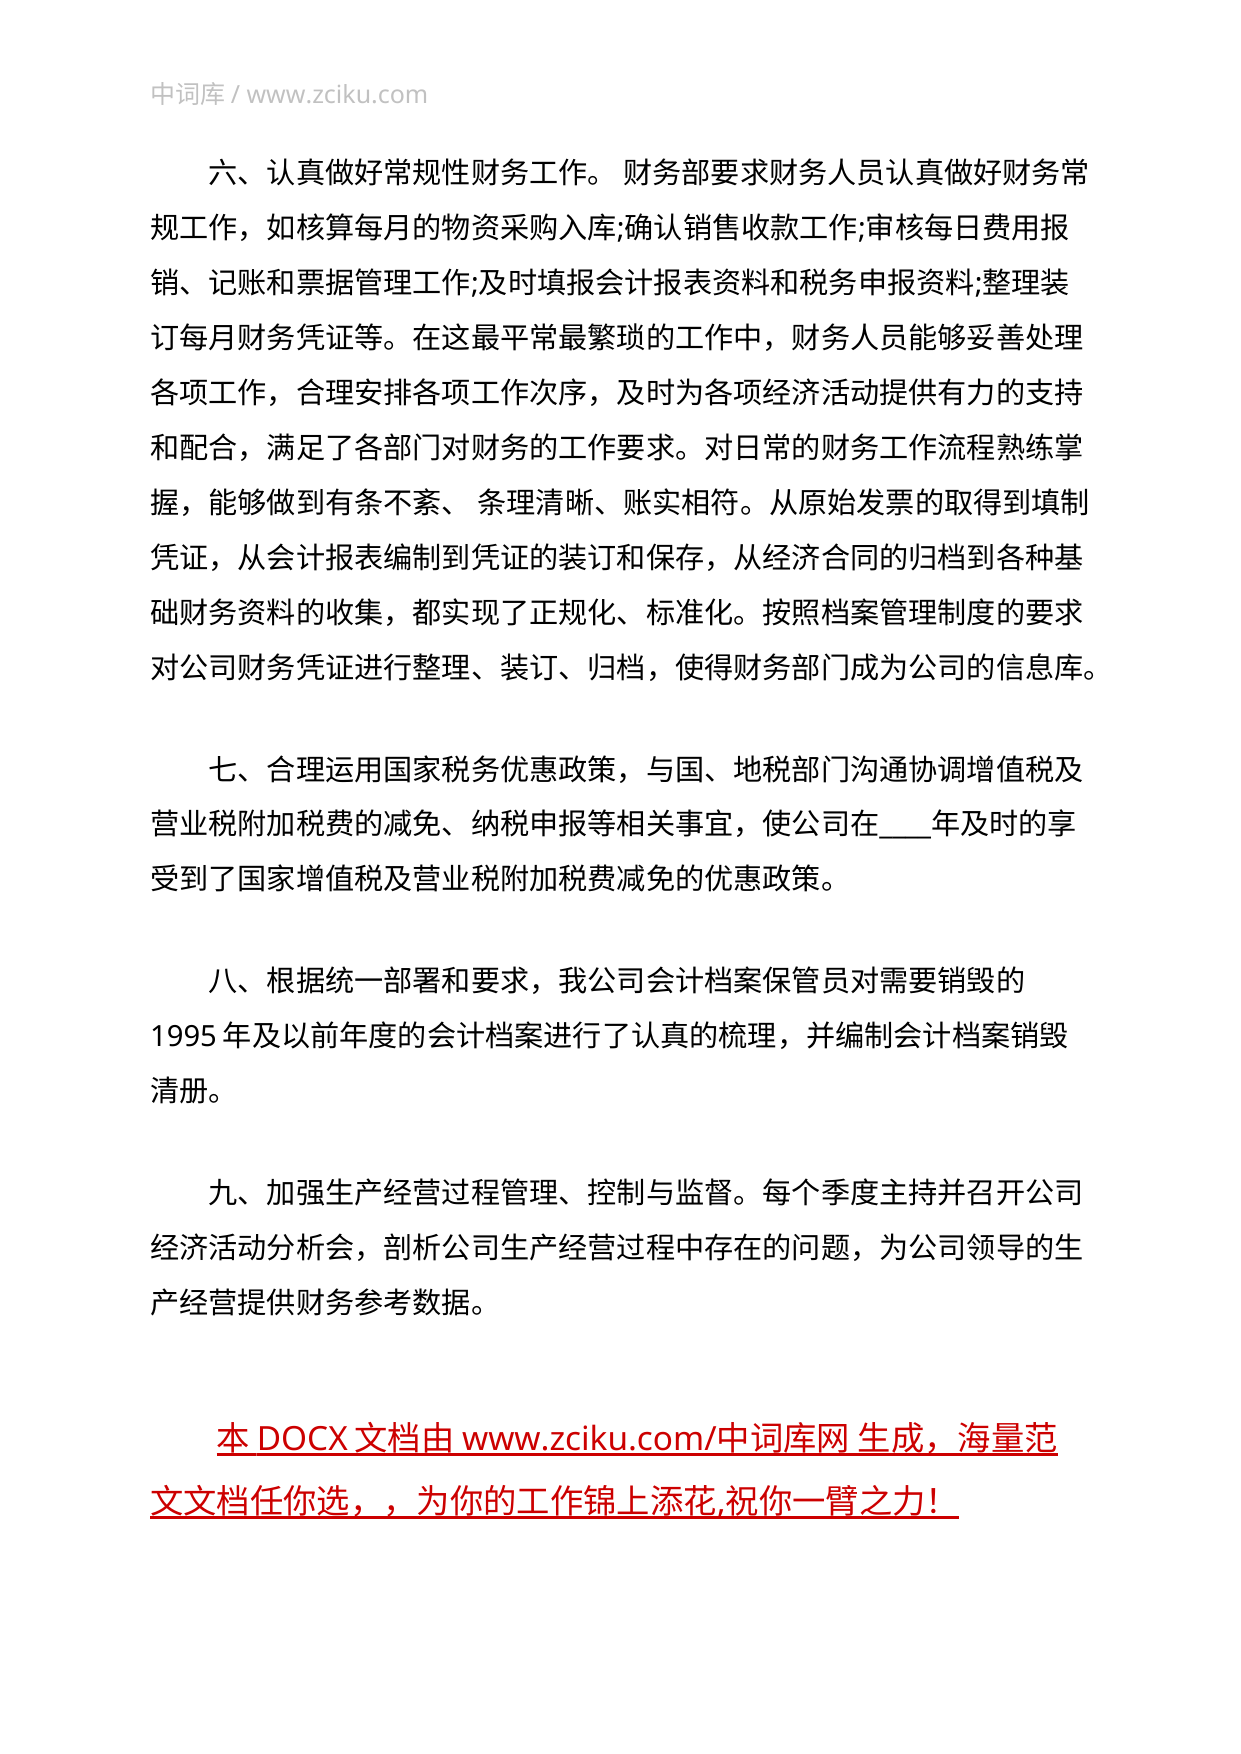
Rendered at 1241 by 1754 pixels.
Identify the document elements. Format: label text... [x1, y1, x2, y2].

text 六、认真做好常规性财务工作。 财务部要求财务人员认真做好财务常规工作，如核算每月的物资采购入库;确认销售收款工作;审核每日费用报销、记账和票据管理工作;及时填报会计报表资料和税务申报资料;整理装订每月财务凭证等。在这最平常最繁琐的工作中，财务人员能够妥善处理各项工作，合理安排各项工作次序，及时为各项经济活动提供有力的支持和配合，满足了各部门对财务的工作要求。对日常的财务工作流程熟练掌握，能够做到有条不紊、 条理清晰、账实相符。从原始发票的取得到填制凭证，从会计报表编制到凭证的装订和保存，从经济合同的归档到各种基础财务资料的收集，都实现了正规化、标准化。按照档案管理制度的要求对公司财务凭证进行整理、装订、归档，使得财务部门成为公司的信息库。 [150, 150, 1090, 687]
text 七、合理运用国家税务优惠政策，与国、地税部门沟通协调增值税及营业税附加税费的减免、纳税申报等相关事宜，使公司在____年及时的享受到了国家增值税及营业税附加税费减免的优惠政策。 [150, 746, 1090, 898]
text 九、加强生产经营过程管理、控制与监督。每个季度主持并召开公司经济活动分析会，剖析公司生产经营过程中存在的问题，为公司领导的生产经营提供财务参考数据。 [150, 1169, 1090, 1321]
text 本DOCX文档由 www.zciku.com/中词库网 生成，海量范文文档任你选，，为你的工作锦上添花,祝你一臂之力！ [150, 1412, 1090, 1523]
text 八、根据统一部署和要求，我公司会计档案保管员对需要销毁的1995年及以前年度的会计档案进行了认真的梳理，并编制会计档案销毁清册。 [150, 958, 1090, 1110]
